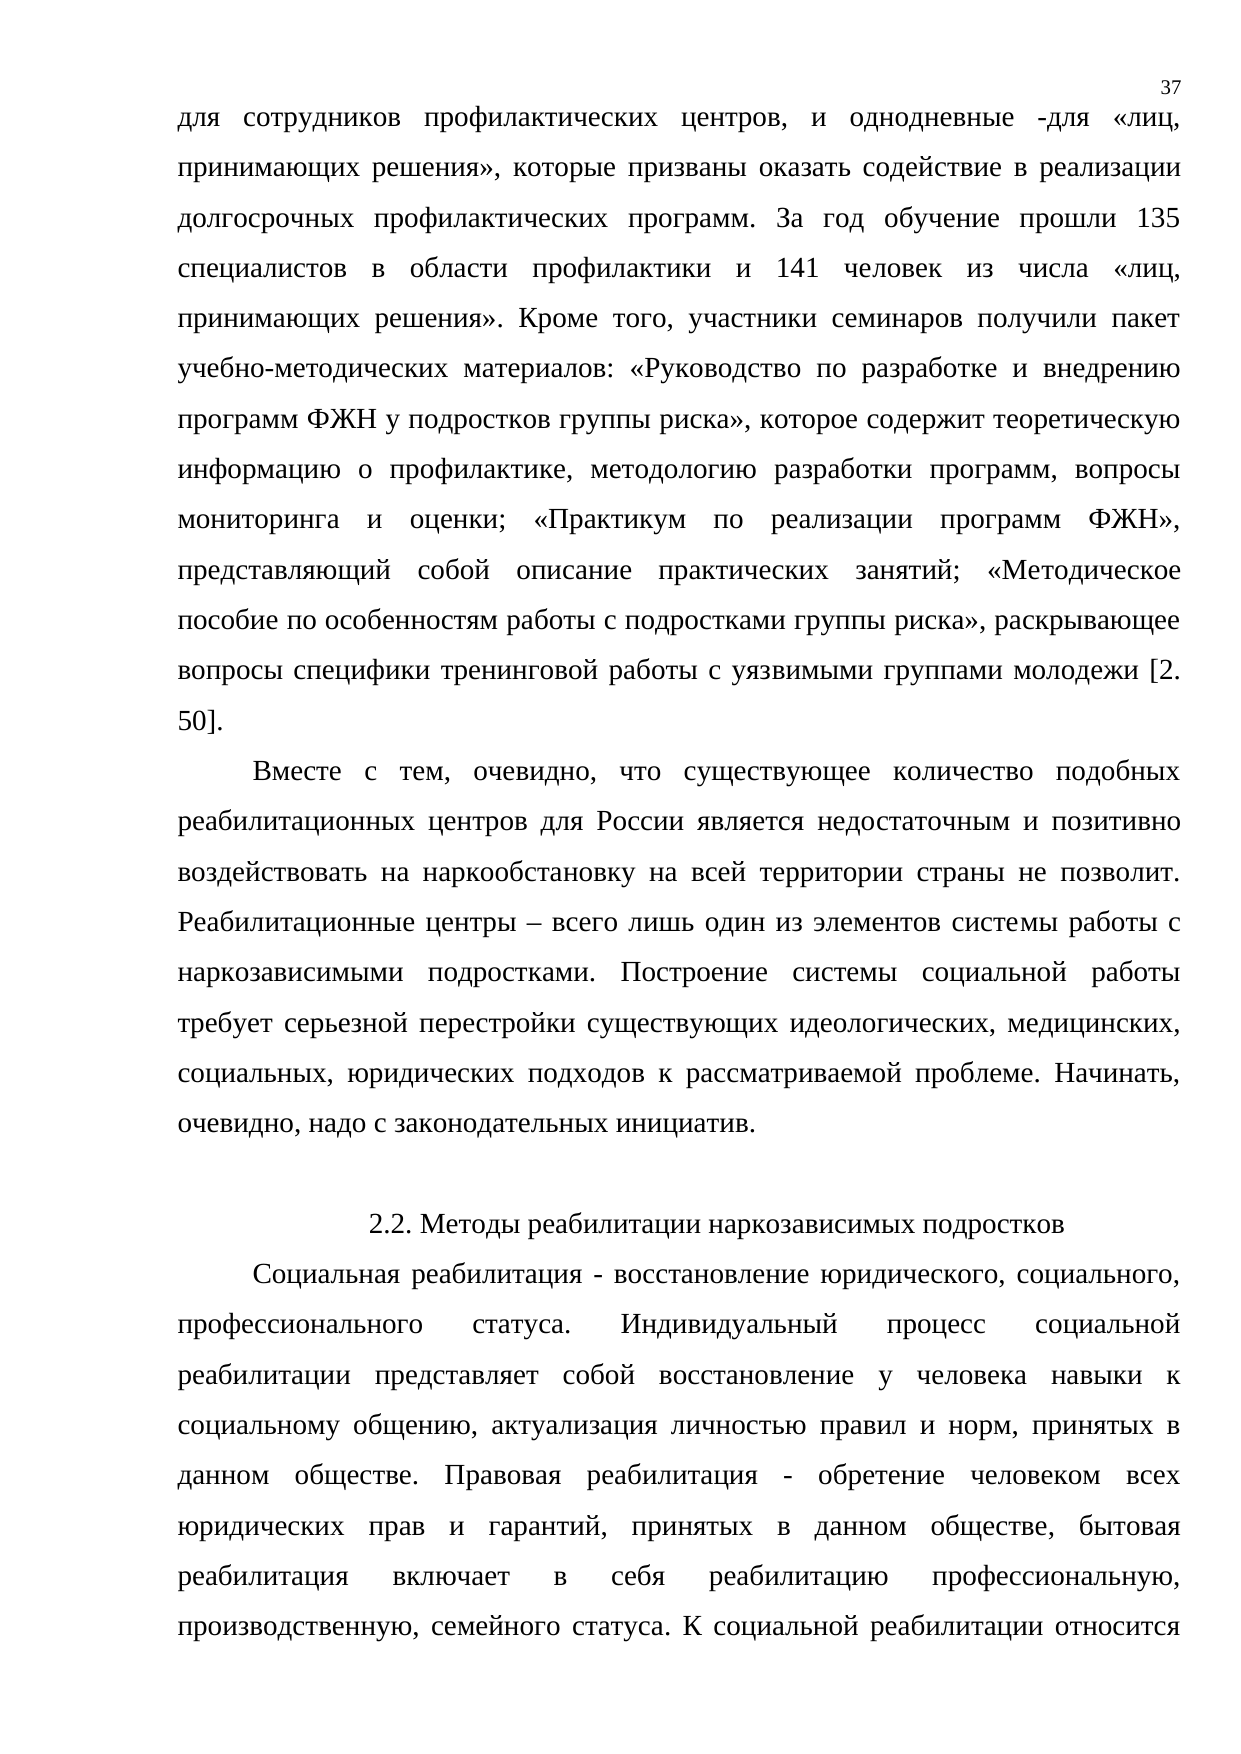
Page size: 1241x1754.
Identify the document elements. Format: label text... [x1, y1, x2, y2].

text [177, 99, 1181, 736]
text Вместе с тем, очевидно, что существующее количество подобных реабилитационных центров для России является недостаточным и позитивно воздействовать на наркообстановку на всей территории страны не позволит. Реабилитационные центры – всего лишь один из элементов системы работы с наркозависимыми подростками. Построение системы социальной работы требует серьезной перестройки существующих идеологических, медицинских, социальных, юридических подходов к рассматриваемой проблеме. Начинать, очевидно, надо с законодательных инициатив. [177, 753, 1181, 1139]
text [177, 1256, 1181, 1642]
text 2.2. Методы реабилитации наркозависимых подростков [177, 1206, 1181, 1239]
